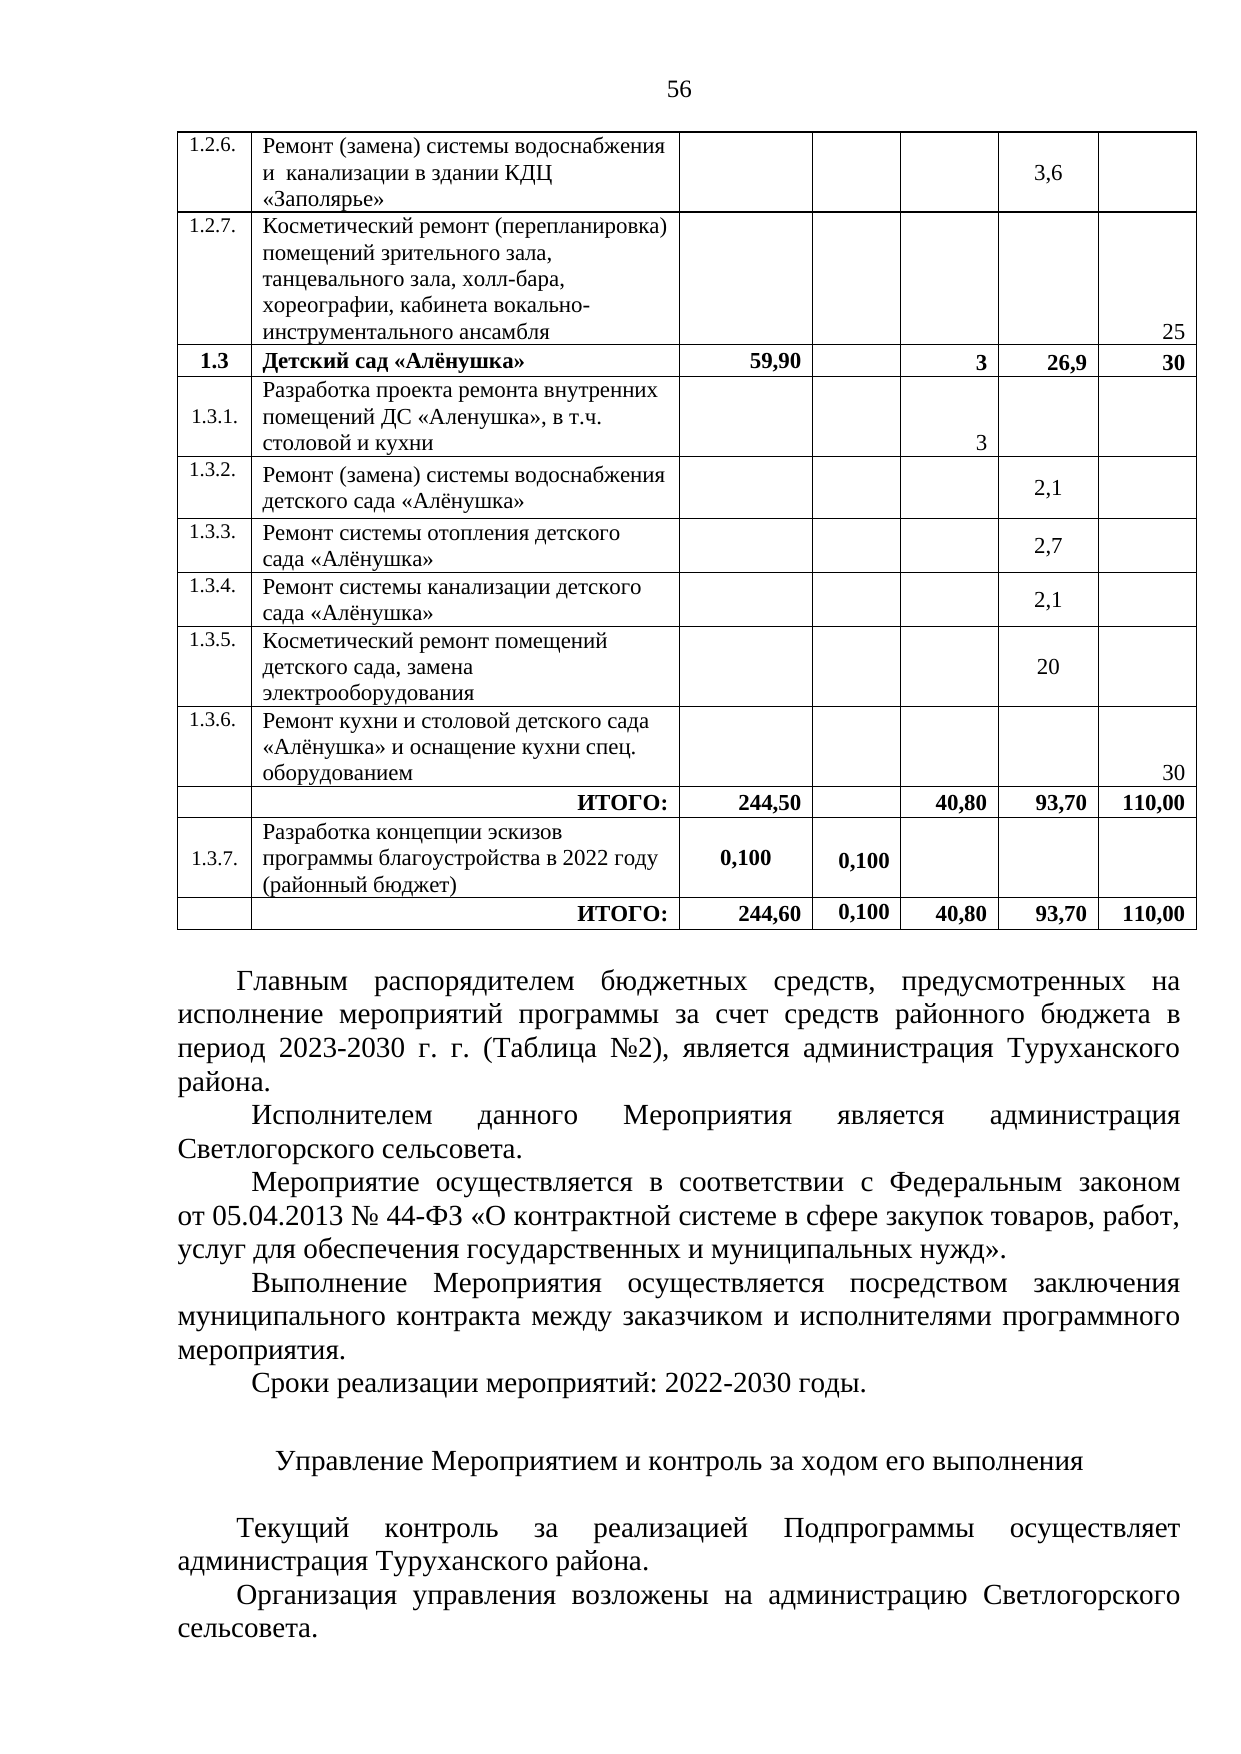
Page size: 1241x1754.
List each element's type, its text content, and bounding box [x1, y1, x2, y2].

table_cell 0,100 [813, 898, 900, 928]
table_cell 30 [1099, 345, 1196, 376]
table_cell [813, 345, 900, 376]
table_cell [901, 133, 998, 211]
table_cell [901, 457, 998, 518]
table_cell ИТОГО: [252, 787, 679, 817]
table_cell [680, 457, 812, 518]
table_cell 93,70 [999, 898, 1098, 928]
table_cell [901, 627, 998, 706]
table_cell 59,90 [680, 345, 812, 376]
table_cell 1.3.7. [178, 818, 251, 897]
table_cell [901, 213, 998, 344]
table_cell 26,9 [999, 345, 1098, 376]
table_cell 20 [999, 627, 1098, 706]
text Выполнение Мероприятия осуществляется посредством заключения муниципального контракта между заказчиком и исполнителями программного мероприятия. [177, 1265, 1181, 1366]
table_cell 1.3 [178, 345, 251, 376]
table_cell Ремонт кухни и столовой детского сада «Алёнушка» и оснащение кухни спец. оборудованием [252, 707, 679, 786]
table_cell Косметический ремонт помещений детского сада, замена электрооборудования [252, 627, 679, 706]
table_cell [813, 573, 900, 626]
text Главным распорядителем бюджетных средств, предусмотренных на исполнение мероприятий программы за счет средств районного бюджета в период 2023-2030 г. г. (Таблица №2), является администрация Туруханского района. [177, 963, 1181, 1097]
table_cell [813, 787, 900, 817]
table_cell [680, 519, 812, 572]
table_cell 93,70 [999, 787, 1098, 817]
table_cell 2,1 [999, 573, 1098, 626]
table_cell 1.3.2. [178, 457, 251, 518]
table_cell [999, 213, 1098, 344]
table_cell [999, 377, 1098, 456]
table_cell 40,80 [901, 898, 998, 928]
text Текущий контроль за реализацией Подпрограммы осуществляет администрация Туруханского района. [177, 1510, 1181, 1577]
table_cell [901, 573, 998, 626]
table_cell Ремонт системы канализации детского сада «Алёнушка» [252, 573, 679, 626]
table_cell 244,60 [680, 898, 812, 928]
table_cell 3 [901, 345, 998, 376]
table_cell [1099, 818, 1196, 897]
table_cell [901, 818, 998, 897]
table_cell 1.3.6. [178, 707, 251, 786]
table_cell [680, 377, 812, 456]
table_cell 25 [1099, 213, 1196, 344]
table_cell [1099, 457, 1196, 518]
table_cell [1099, 377, 1196, 456]
table_cell [813, 377, 900, 456]
table_cell [813, 519, 900, 572]
table_cell 1.3.5. [178, 627, 251, 706]
table_cell Разработка проекта ремонта внутренних помещений ДС «Аленушка», в т.ч. столовой и кухни [252, 377, 679, 456]
table_cell 30 [1099, 707, 1196, 786]
table_cell [813, 213, 900, 344]
table_cell 1.3.3. [178, 519, 251, 572]
table_cell [1099, 573, 1196, 626]
table_cell Разработка концепции эскизов программы благоустройства в 2022 году (районный бюджет) [252, 818, 679, 897]
table_cell Косметический ремонт (перепланировка) помещений зрительного зала, танцевального зала, холл-бара, хореографии, кабинета вокально-инструментального ансамбля [252, 213, 679, 344]
table_cell ИТОГО: [252, 898, 679, 928]
table_cell [813, 707, 900, 786]
table_cell [901, 707, 998, 786]
table_cell 244,50 [680, 787, 812, 817]
table_cell [901, 519, 998, 572]
text Управление Мероприятием и контроль за ходом его выполнения [177, 1443, 1181, 1476]
table_cell 3,6 [999, 133, 1098, 211]
table_cell [680, 627, 812, 706]
table_cell Детский сад «Алёнушка» [252, 345, 679, 376]
text Исполнителем данного Мероприятия является администрация Светлогорского сельсовета. [177, 1097, 1181, 1164]
table_cell [999, 707, 1098, 786]
table_cell [1099, 133, 1196, 211]
table_cell 110,00 [1099, 787, 1196, 817]
table_cell 1.2.7. [178, 213, 251, 344]
table_cell [680, 133, 812, 211]
table_cell 110,00 [1099, 898, 1196, 928]
table_cell 40,80 [901, 787, 998, 817]
text Мероприятие осуществляется в соответствии с Федеральным законом от 05.04.2013 № 44-ФЗ «О контрактной системе в сфере закупок товаров, работ, услуг для обеспечения государственных и муниципальных нужд». [177, 1164, 1181, 1265]
table_cell [813, 457, 900, 518]
table_cell 1.2.6. [178, 133, 251, 211]
table_cell 2,7 [999, 519, 1098, 572]
table_cell [178, 898, 251, 928]
table_cell 3 [901, 377, 998, 456]
table_cell [999, 818, 1098, 897]
table_cell 1.3.1. [178, 377, 251, 456]
table_cell 0,100 [813, 818, 900, 897]
table_cell 0,100 [680, 818, 812, 897]
table_cell 1.3.4. [178, 573, 251, 626]
table_cell 2,1 [999, 457, 1098, 518]
table_cell Ремонт (замена) системы водоснабжения детского сада «Алёнушка» [252, 457, 679, 518]
table_cell [1099, 519, 1196, 572]
table_cell Ремонт системы отопления детского сада «Алёнушка» [252, 519, 679, 572]
table_cell Ремонт (замена) системы водоснабжения и канализации в здании КДЦ «Заполярье» [252, 133, 679, 211]
table_cell [813, 133, 900, 211]
table_cell [680, 707, 812, 786]
text Организация управления возложены на администрацию Светлогорского сельсовета. [177, 1577, 1181, 1644]
table_cell [1099, 627, 1196, 706]
table_cell [178, 787, 251, 817]
table_cell [680, 573, 812, 626]
table_cell [813, 627, 900, 706]
table_cell [680, 213, 812, 344]
text Сроки реализации мероприятий: 2022-2030 годы. [177, 1366, 1181, 1399]
